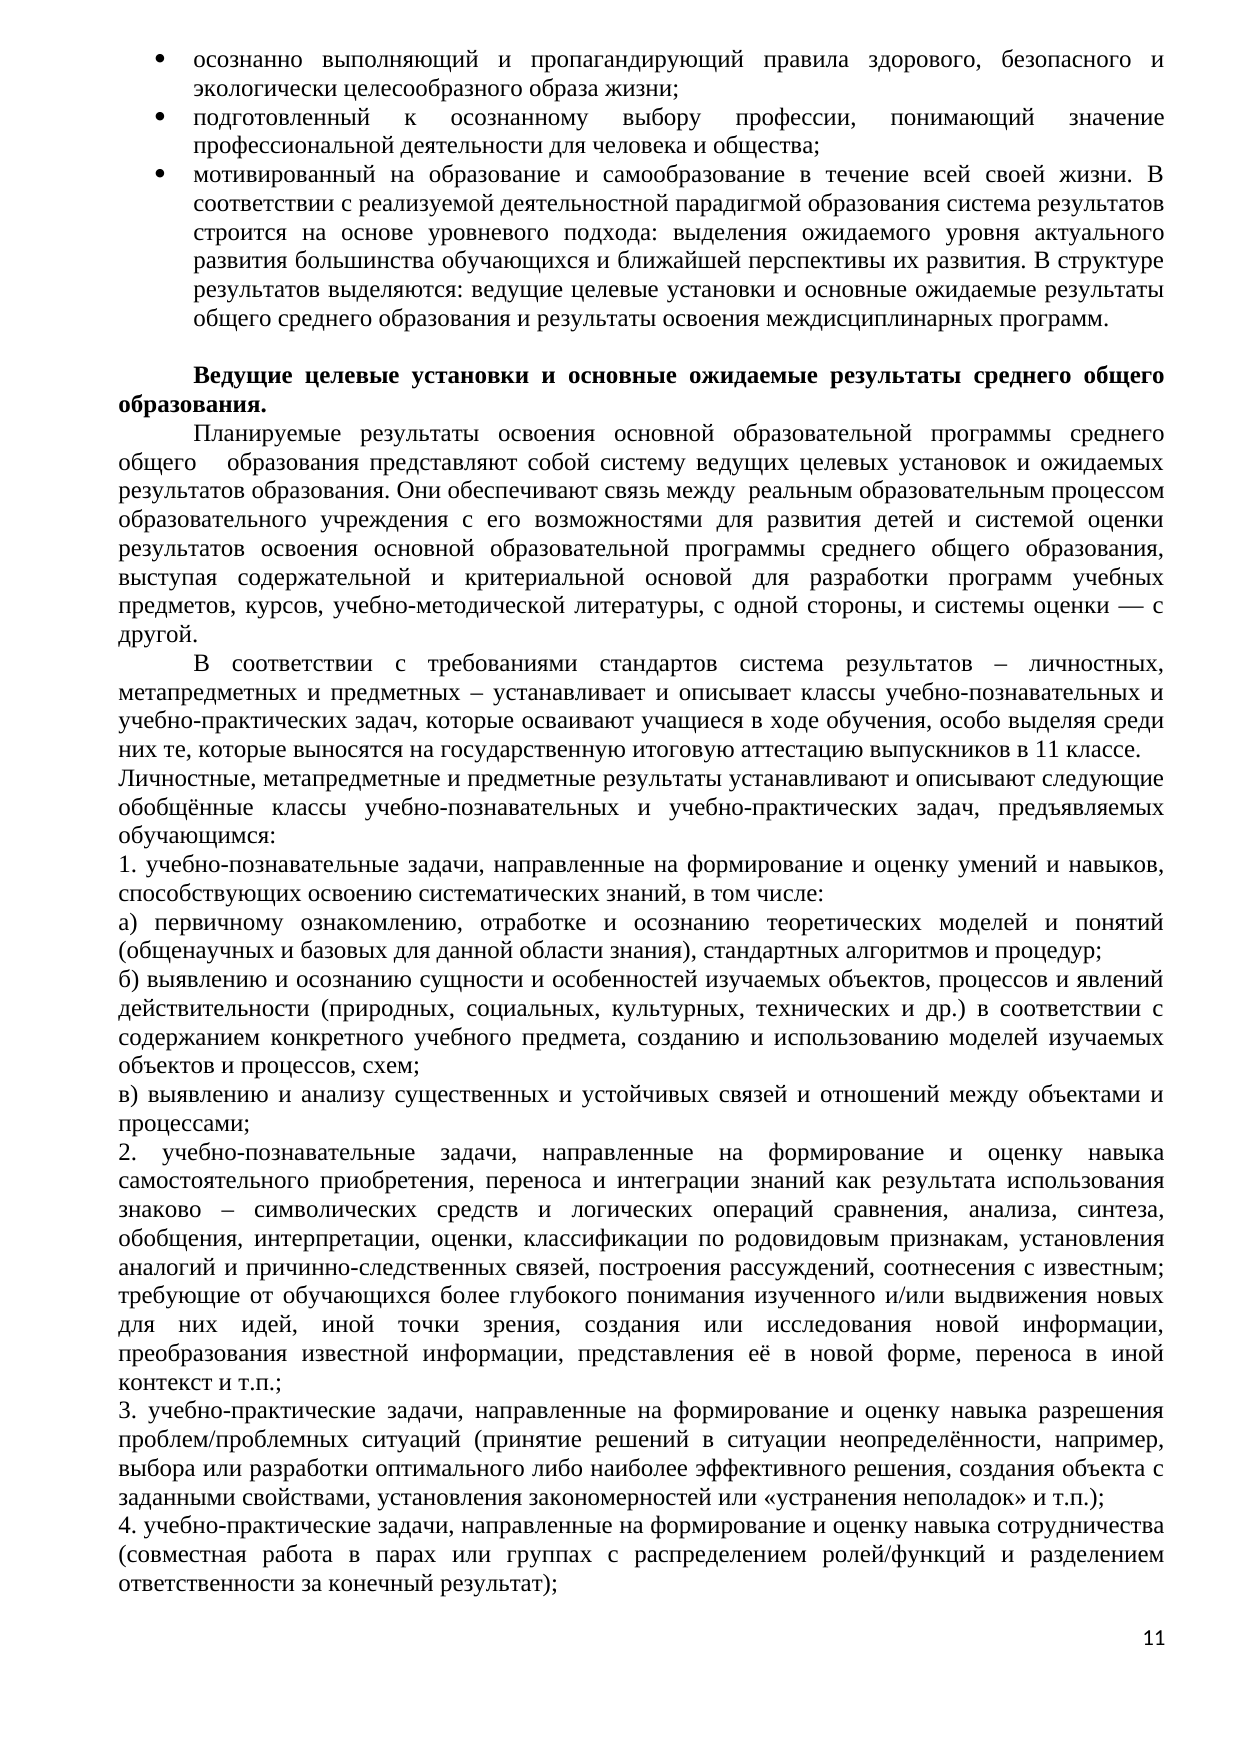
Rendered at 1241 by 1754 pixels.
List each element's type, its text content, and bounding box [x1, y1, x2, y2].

text в) выявлению и анализу существенных и устойчивых связей и отношений между объектами и процессами; [118, 1079, 1165, 1137]
text б) выявлению и осознанию сущности и особенностей изучаемых объектов, процессов и явлений действительности (природных, социальных, культурных, технических и др.) в соответствии с содержанием конкретного учебного предмета, созданию и использованию моделей изучаемых объектов и процессов, схем; [118, 964, 1165, 1079]
text Планируемые результаты освоения основной образовательной программы среднего общего образования представляют собой систему ведущих целевых установок и ожидаемых результатов образования. Они обеспечивают связь между реальным образовательным процессом образовательного учреждения с его возможностями для развития детей и системой оценки результатов освоения основной образовательной программы среднего общего образования, выступая содержательной и критериальной основой для разработки программ учебных предметов, курсов, учебно-методической литературы, с одной стороны, и системы оценки — с другой. [118, 418, 1165, 648]
text Личностные, метапредметные и предметные результаты устанавливают и описывают следующие обобщённые классы учебно-познавательных и учебно-практических задач, предъявляемых обучающимся: [118, 763, 1165, 849]
list осознанно выполняющий и пропагандирующий правила здорового, безопасного и экологически целесообразного образа жизни; [156, 44, 1165, 102]
list подготовленный к осознанному выбору профессии, понимающий значение профессиональной деятельности для человека и общества; [156, 102, 1165, 159]
text 3. учебно-практические задачи, направленные на формирование и оценку навыка разрешения проблем/проблемных ситуаций (принятие решений в ситуации неопределённости, например, выбора или разработки оптимального либо наиболее эффективного решения, создания объекта с заданными свойствами, установления закономерностей или «устранения неполадок» и т.п.); [118, 1396, 1165, 1511]
text а) первичному ознакомлению, отработке и осознанию теоретических моделей и понятий (общенаучных и базовых для данной области знания), стандартных алгоритмов и процедур; [118, 907, 1165, 964]
text 4. учебно-практические задачи, направленные на формирование и оценку навыка сотрудничества (совместная работа в парах или группах с распределением ролей/функций и разделением ответственности за конечный результат); [118, 1511, 1165, 1597]
list мотивированный на образование и самообразование в течение всей своей жизни. В соответствии с реализуемой деятельностной парадигмой образования система результатов строится на основе уровневого подхода: выделения ожидаемого уровня актуального развития большинства обучающихся и ближайшей перспективы их развития. В структуре результатов выделяются: ведущие целевые установки и основные ожидаемые результаты общего среднего образования и результаты освоения междисциплинарных программ. [156, 159, 1165, 332]
text 2. учебно-познавательные задачи, направленные на формирование и оценку навыка самостоятельного приобретения, переноса и интеграции знаний как результата использования знаково – символических средств и логических операций сравнения, анализа, синтеза, обобщения, интерпретации, оценки, классификации по родовидовым признакам, установления аналогий и причинно-следственных связей, построения рассуждений, соотнесения с известным; требующие от обучающихся более глубокого понимания изученного и/или выдвижения новых для них идей, иной точки зрения, создания или исследования новой информации, преобразования известной информации, представления её в новой форме, переноса в иной контекст и т.п.; [118, 1137, 1165, 1396]
text 1. учебно-познавательные задачи, направленные на формирование и оценку умений и навыков, способствующих освоению систематических знаний, в том числе: [118, 849, 1165, 907]
text В соответствии с требованиями стандартов система результатов – личностных, метапредметных и предметных – устанавливает и описывает классы учебно-познавательных и учебно-практических задач, которые осваивают учащиеся в ходе обучения, особо выделяя среди них те, которые выносятся на государственную итоговую аттестацию выпускников в 11 классе. [118, 648, 1165, 763]
text Ведущие целевые установки и основные ожидаемые результаты среднего общего образования. [118, 361, 1165, 418]
